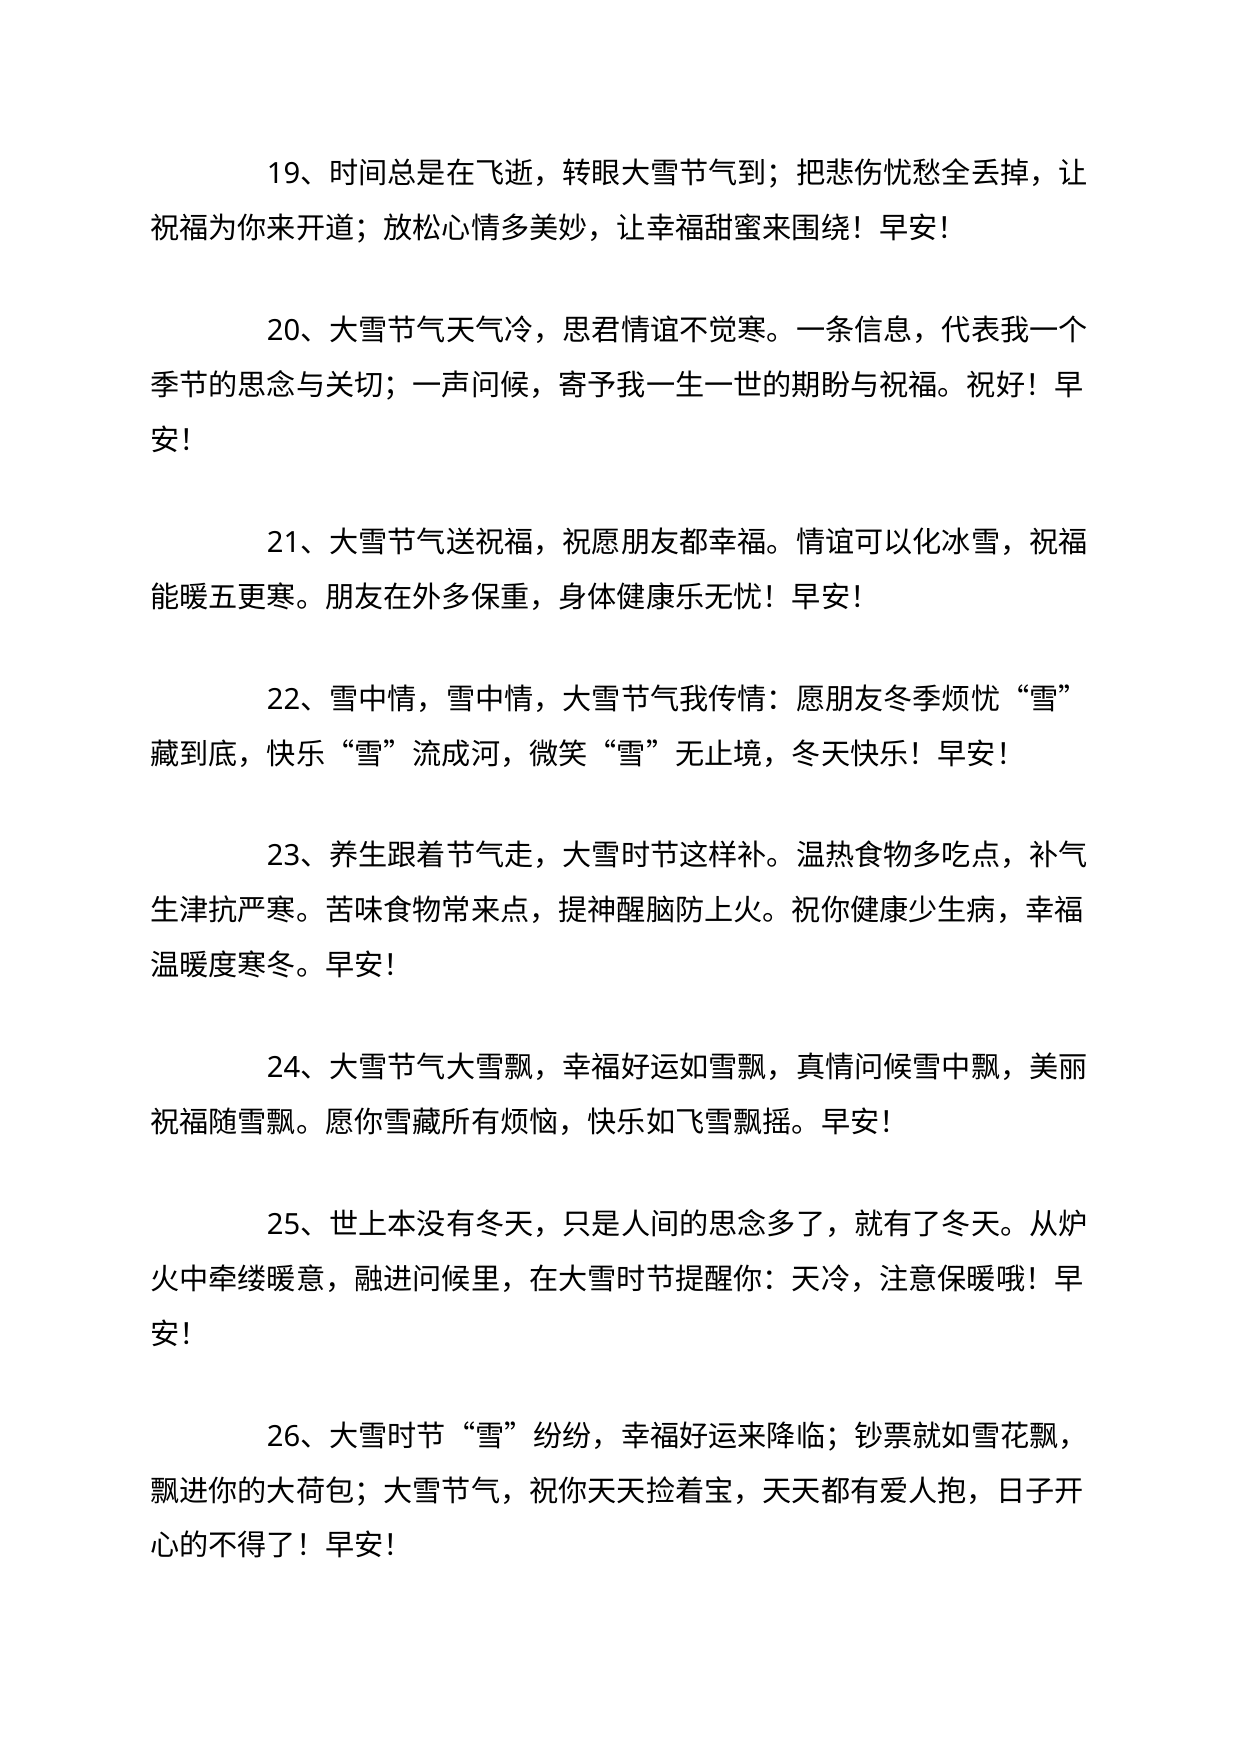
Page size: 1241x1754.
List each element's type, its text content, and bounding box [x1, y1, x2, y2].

text 21、大雪节气送祝福，祝愿朋友都幸福。情谊可以化冰雪，祝福能暖五更寒。朋友在外多保重，身体健康乐无忧！早安！ [150, 518, 1090, 616]
text 22、雪中情，雪中情，大雪节气我传情：愿朋友冬季烦忧“雪”藏到底，快乐“雪”流成河，微笑“雪”无止境，冬天快乐！早安！ [150, 675, 1090, 772]
text 26、大雪时节“雪”纷纷，幸福好运来降临；钞票就如雪花飘，飘进你的大荷包；大雪节气，祝你天天捡着宝，天天都有爱人抱，日子开心的不得了！早安！ [150, 1412, 1090, 1564]
text 20、大雪节气天气冷，思君情谊不觉寒。一条信息，代表我一个季节的思念与关切；一声问候，寄予我一生一世的期盼与祝福。祝好！早安！ [150, 307, 1090, 459]
text 25、世上本没有冬天，只是人间的思念多了，就有了冬天。从炉火中牵缕暖意，融进问候里，在大雪时节提醒你：天冷，注意保暖哦！早安！ [150, 1200, 1090, 1353]
text 23、养生跟着节气走，大雪时节这样补。温热食物多吃点，补气生津抗严寒。苦味食物常来点，提神醒脑防上火。祝你健康少生病，幸福温暖度寒冬。早安！ [150, 832, 1090, 984]
text 24、大雪节气大雪飘，幸福好运如雪飘，真情问候雪中飘，美丽祝福随雪飘。愿你雪藏所有烦恼，快乐如飞雪飘摇。早安！ [150, 1044, 1090, 1141]
text 19、时间总是在飞逝，转眼大雪节气到；把悲伤忧愁全丢掉，让祝福为你来开道；放松心情多美妙，让幸福甜蜜来围绕！早安！ [150, 150, 1090, 247]
